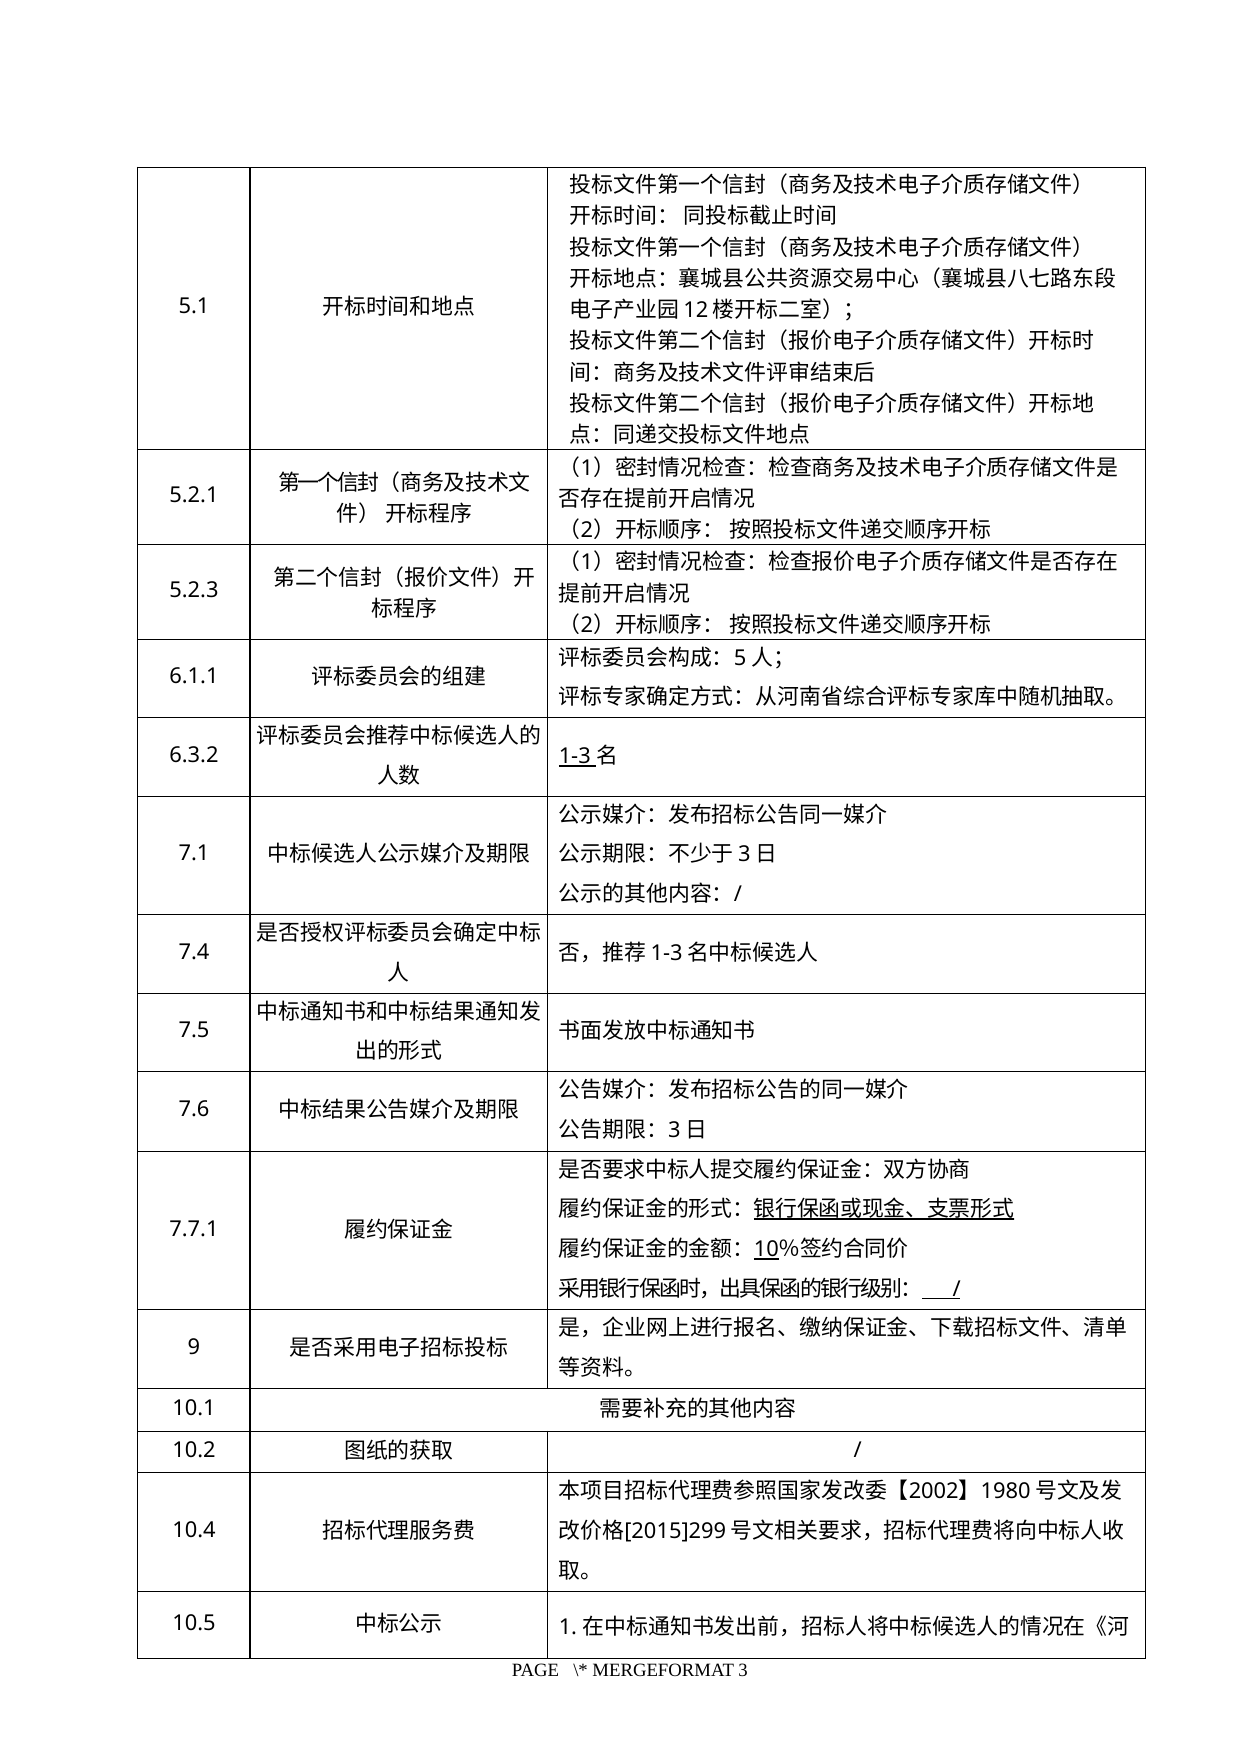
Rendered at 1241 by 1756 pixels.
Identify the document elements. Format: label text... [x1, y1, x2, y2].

table_cell （1）密封情况检查：检查报价电子介质存储文件是否存在提前开启情况 （2）开标顺序： 按照投标文件递交顺序开标 [548, 545, 1145, 638]
table_cell 10.2 [138, 1432, 249, 1472]
table_cell 履约保证金 [251, 1152, 547, 1309]
table_cell 本项目招标代理费参照国家发改委【2002】1980号文及发改价格[2015]299号文相关要求，招标代理费将向中标人收取。 [548, 1473, 1145, 1591]
table_cell 是，企业网上进行报名、缴纳保证金、下载招标文件、清单等资料。 [548, 1310, 1145, 1388]
table_cell / [548, 1432, 1145, 1472]
table_cell 第二个信封（报价文件）开标程序 [251, 545, 547, 638]
table_cell 评标委员会的组建 [251, 640, 547, 717]
table_cell 9 [138, 1310, 249, 1388]
table_cell 7.6 [138, 1072, 249, 1151]
table_cell 中标公示 [251, 1592, 547, 1658]
table_cell 书面发放中标通知书 [548, 994, 1145, 1071]
table_cell 评标委员会构成：5 人； 评标专家确定方式：从河南省综合评标专家库中随机抽取。 [548, 640, 1145, 717]
table_cell 公告媒介：发布招标公告的同一媒介 公告期限：3日 [548, 1072, 1145, 1151]
table_cell 5.2.3 [138, 545, 249, 638]
table_cell 否，推荐1-3名中标候选人 [548, 915, 1145, 993]
table_cell 第一个信封（商务及技术文件） 开标程序 [251, 450, 547, 544]
table_cell 中标候选人公示媒介及期限 [251, 797, 547, 914]
table_cell 评标委员会推荐中标候选人的人数 [251, 718, 547, 796]
table_cell 10.4 [138, 1473, 249, 1591]
table_cell 6.1.1 [138, 640, 249, 717]
table_cell 投标文件第一个信封（商务及技术电子介质存储文件） 开标时间： 同投标截止时间 投标文件第一个信封（商务及技术电子介质存储文件） 开标地点：襄城县公共资源交易中心（襄城县八七路东段电子产业园12楼开标二室）； 投标文件第二个信封（报价电子介质存储文件）开标时间：商务及技术文件评审结束后 投标文件第二个信封（报价电子介质存储文件）开标地点：同递交投标文件地点 [548, 168, 1145, 449]
table_cell 开标时间和地点 [251, 168, 547, 449]
table_cell 5.2.1 [138, 450, 249, 544]
table_cell 需要补充的其他内容 [251, 1389, 1145, 1431]
table_cell 中标结果公告媒介及期限 [251, 1072, 547, 1151]
table_cell 招标代理服务费 [251, 1473, 547, 1591]
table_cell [548, 1592, 1145, 1658]
table_cell 是否要求中标人提交履约保证金：双方协商 履约保证金的形式：银行保函或现金、支票形式 履约保证金的金额：10％签约合同价 采用银行保函时，出具保函的银行级别： / [548, 1152, 1145, 1309]
table_cell 公示媒介：发布招标公告同一媒介 公示期限：不少于3日 公示的其他内容：/ [548, 797, 1145, 914]
table_cell 7.7.1 [138, 1152, 249, 1309]
table_cell 图纸的获取 [251, 1432, 547, 1472]
table_cell 1-3 名 [548, 718, 1145, 796]
table_cell 10.5 [138, 1592, 249, 1658]
table_cell （1）密封情况检查：检查商务及技术电子介质存储文件是否存在提前开启情况 （2）开标顺序： 按照投标文件递交顺序开标 [548, 450, 1145, 544]
table_cell 是否授权评标委员会确定中标人 [251, 915, 547, 993]
table_cell 5.1 [138, 168, 249, 449]
table_cell 6.3.2 [138, 718, 249, 796]
table_cell 7.4 [138, 915, 249, 993]
table_cell 7.5 [138, 994, 249, 1071]
table_cell 7.1 [138, 797, 249, 914]
table_cell 是否采用电子招标投标 [251, 1310, 547, 1388]
table_cell 中标通知书和中标结果通知发出的形式 [251, 994, 547, 1071]
table_cell 10.1 [138, 1389, 249, 1431]
